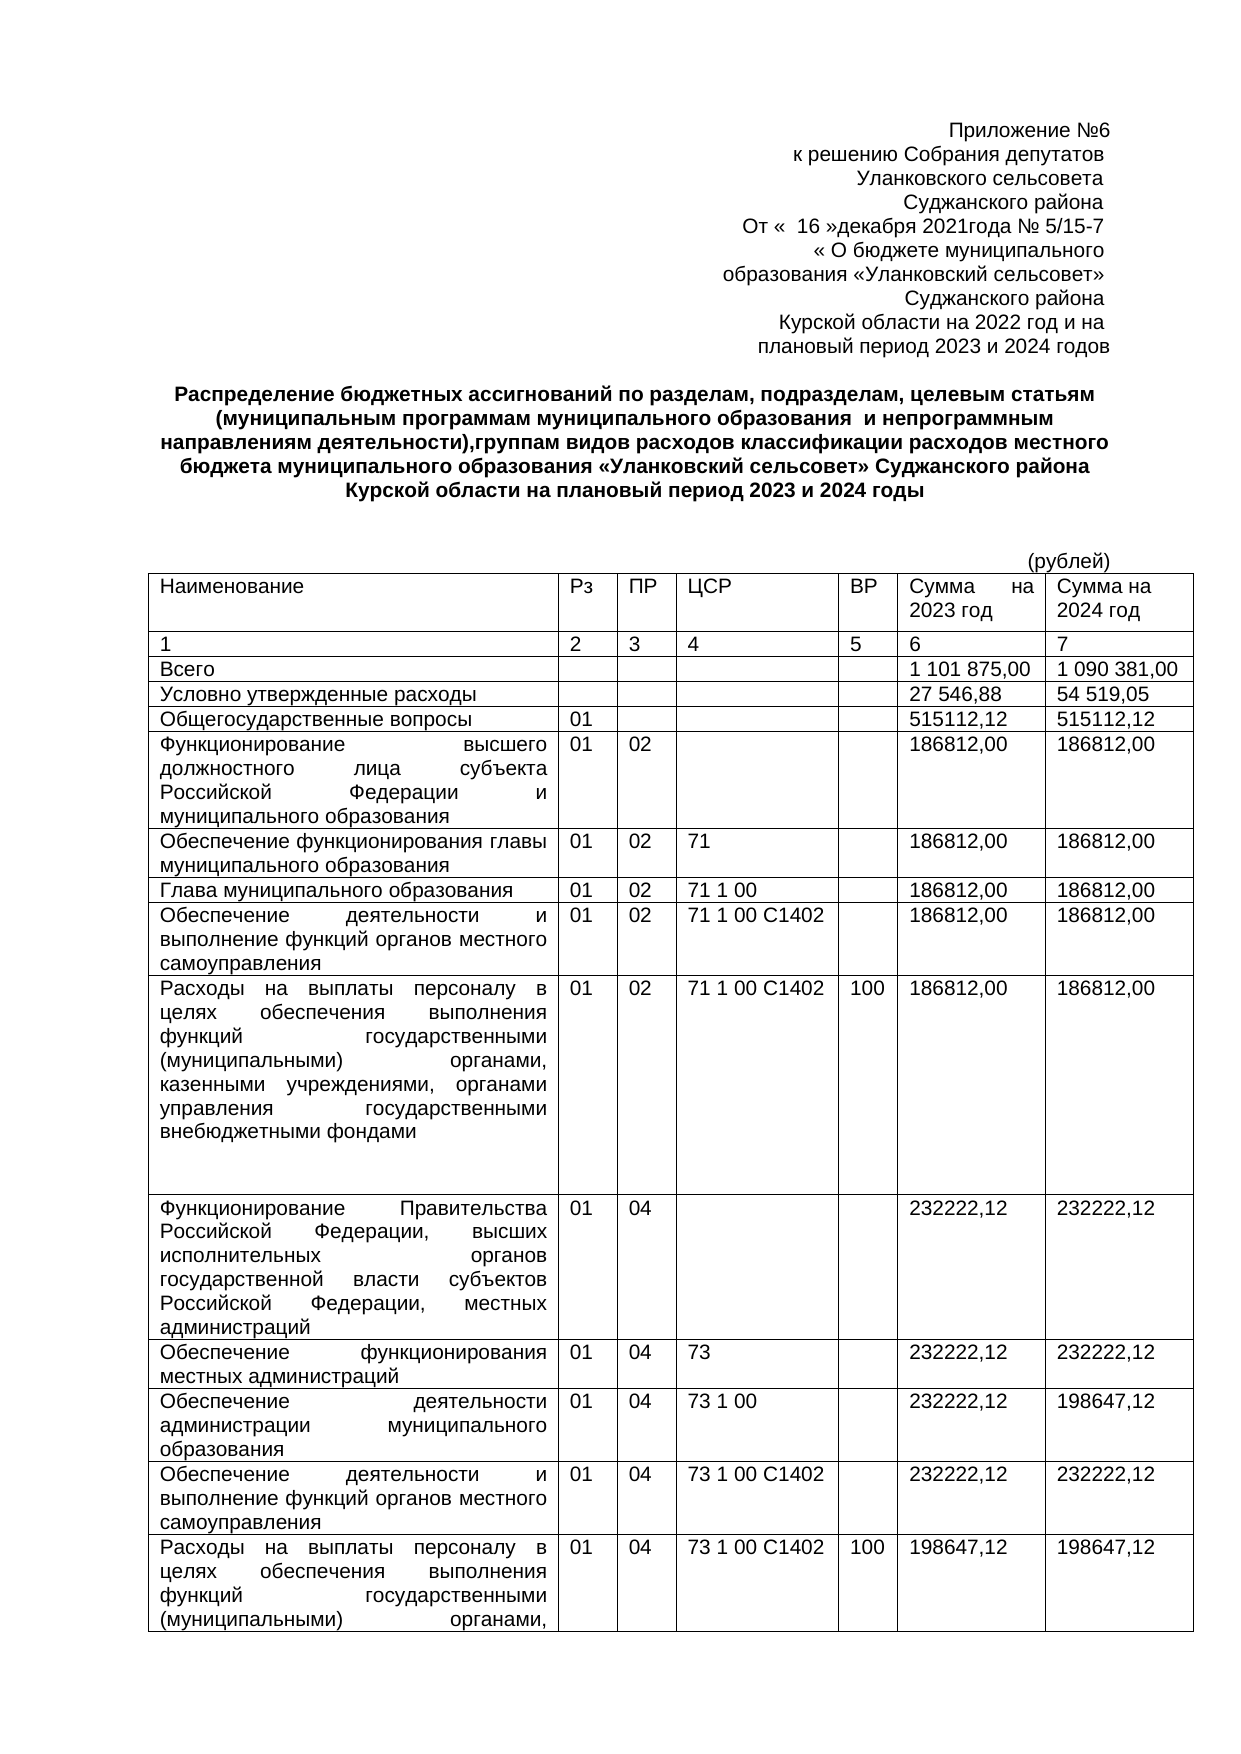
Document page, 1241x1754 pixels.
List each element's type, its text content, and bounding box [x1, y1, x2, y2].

table_cell 186812,00 [898, 732, 1045, 828]
table_cell [839, 1195, 897, 1339]
text Уланковского сельсовета [159, 166, 1104, 190]
table_cell Условно утвержденные расходы [149, 682, 558, 706]
table_cell 01 [559, 976, 617, 1194]
table_cell 02 [618, 732, 676, 828]
table_cell 01 [559, 1535, 617, 1631]
text Распределение бюджетных ассигнований по разделам, подразделам, целевым статьям (муниципальным программам муниципального образования и непрограммным направлениям деятельности),группам видов расходов классификации расходов местного бюджета муниципального образования «Уланковский сельсовет» Суджанского района Курской области на плановый период 2023 и 2024 годы [159, 382, 1110, 501]
table_cell [839, 1389, 897, 1461]
table_cell 186812,00 [898, 878, 1045, 902]
text Суджанского района [159, 286, 1104, 310]
table_cell [677, 657, 838, 681]
table_header ЦСР [677, 574, 838, 631]
table_cell 198647,12 [898, 1535, 1045, 1631]
table_cell 186812,00 [898, 903, 1045, 974]
table_cell 186812,00 [1046, 829, 1193, 877]
table_cell [677, 707, 838, 731]
table_cell [677, 1195, 838, 1339]
table_cell [839, 1340, 897, 1388]
table_cell 54 519,05 [1046, 682, 1193, 706]
table_cell 73 [677, 1340, 838, 1388]
table_cell [559, 682, 617, 706]
table_cell 186812,00 [898, 829, 1045, 877]
table_header ПР [618, 574, 676, 631]
table_cell 04 [618, 1389, 676, 1461]
table_cell 04 [618, 1340, 676, 1388]
table_cell 1 101 875,00 [898, 657, 1045, 681]
table_cell 71 [677, 829, 838, 877]
table_cell 4 [677, 632, 838, 656]
table_cell 04 [618, 1195, 676, 1339]
table_cell Обеспечение деятельности и выполнение функций органов местного самоуправления [149, 1462, 558, 1534]
table_cell 04 [618, 1462, 676, 1534]
table_cell 01 [559, 1389, 617, 1461]
table_cell [618, 657, 676, 681]
table_cell 73 1 00 С1402 [677, 1462, 838, 1534]
table_cell 01 [559, 1340, 617, 1388]
table_cell [677, 732, 838, 828]
table_cell 01 [559, 707, 617, 731]
table_cell [839, 707, 897, 731]
table_cell 232222,12 [1046, 1340, 1193, 1388]
table_cell 27 546,88 [898, 682, 1045, 706]
table_cell 100 [839, 1535, 897, 1631]
table_cell 232222,12 [898, 1195, 1045, 1339]
table_header Сумма на 2024 год [1046, 574, 1193, 631]
table_cell [839, 903, 897, 974]
text Суджанского района [159, 190, 1104, 214]
text « О бюджете муниципального [159, 238, 1104, 262]
table_cell 198647,12 [1046, 1535, 1193, 1631]
table_cell 02 [618, 878, 676, 902]
table_cell 186812,00 [1046, 903, 1193, 974]
table_cell 02 [618, 829, 676, 877]
table_cell 02 [618, 903, 676, 974]
table_cell 01 [559, 732, 617, 828]
text Курской области на 2022 год и на [159, 310, 1104, 334]
table_cell 232222,12 [1046, 1195, 1193, 1339]
table_cell [839, 732, 897, 828]
table_cell 186812,00 [1046, 732, 1193, 828]
table_cell 01 [559, 878, 617, 902]
table_cell Обеспечение деятельности и выполнение функций органов местного самоуправления [149, 903, 558, 974]
table_cell [839, 1462, 897, 1534]
table_cell [839, 657, 897, 681]
table_cell Всего [149, 657, 558, 681]
table_cell 198647,12 [1046, 1389, 1193, 1461]
table_cell 186812,00 [1046, 976, 1193, 1194]
text образования «Уланковский сельсовет» [159, 262, 1104, 286]
table_cell [559, 657, 617, 681]
table_cell 04 [618, 1535, 676, 1631]
table_cell Общегосударственные вопросы [149, 707, 558, 731]
text Приложение №6 [159, 118, 1110, 142]
table_cell 01 [559, 1195, 617, 1339]
table_cell 6 [898, 632, 1045, 656]
table_cell 7 [1046, 632, 1193, 656]
table_cell 2 [559, 632, 617, 656]
table_cell Обеспечение функционирования главы муниципального образования [149, 829, 558, 877]
table_cell 01 [559, 1462, 617, 1534]
table_cell [839, 682, 897, 706]
table_cell Функционирование высшего должностного лица субъекта Российской Федерации и муниципального образования [149, 732, 558, 828]
table_cell 73 1 00 [677, 1389, 838, 1461]
table_header Сумма на 2023 год [898, 574, 1045, 631]
table_cell [677, 682, 838, 706]
table_cell [618, 707, 676, 731]
table_cell [839, 878, 897, 902]
table_cell 5 [839, 632, 897, 656]
table_cell 71 1 00 [677, 878, 838, 902]
table_cell 515112,12 [898, 707, 1045, 731]
table_cell 186812,00 [898, 976, 1045, 1194]
table_cell 186812,00 [1046, 878, 1193, 902]
table_cell 71 1 00 С1402 [677, 976, 838, 1194]
table_cell 3 [618, 632, 676, 656]
table_cell 232222,12 [898, 1340, 1045, 1388]
text плановый период 2023 и 2024 годов [609, 334, 1110, 358]
table_header ВР [839, 574, 897, 631]
table_cell 232222,12 [898, 1389, 1045, 1461]
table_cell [149, 1535, 558, 1631]
table_cell 232222,12 [1046, 1462, 1193, 1534]
text (рублей) [159, 549, 1110, 573]
text От « 16 »декабря 2021года № 5/15-7 [159, 214, 1104, 238]
table_cell 02 [618, 976, 676, 1194]
table_cell 1 090 381,00 [1046, 657, 1193, 681]
table_cell 1 [149, 632, 558, 656]
text к решению Собрания депутатов [159, 142, 1104, 166]
table_cell [618, 682, 676, 706]
table_cell Обеспечение функционирования местных администраций [149, 1340, 558, 1388]
table_cell 100 [839, 976, 897, 1194]
table_cell [839, 829, 897, 877]
table_cell Функционирование Правительства Российской Федерации, высших исполнительных органов государственной власти субъектов Российской Федерации, местных администраций [149, 1195, 558, 1339]
table_cell Глава муниципального образования [149, 878, 558, 902]
table_header Рз [559, 574, 617, 631]
table_cell 515112,12 [1046, 707, 1193, 731]
table_cell 01 [559, 829, 617, 877]
table_cell 71 1 00 С1402 [677, 903, 838, 974]
table_header Наименование [149, 574, 558, 631]
table_cell 73 1 00 С1402 [677, 1535, 838, 1631]
table_cell 01 [559, 903, 617, 974]
table_cell 232222,12 [898, 1462, 1045, 1534]
table_cell Обеспечение деятельности администрации муниципального образования [149, 1389, 558, 1461]
